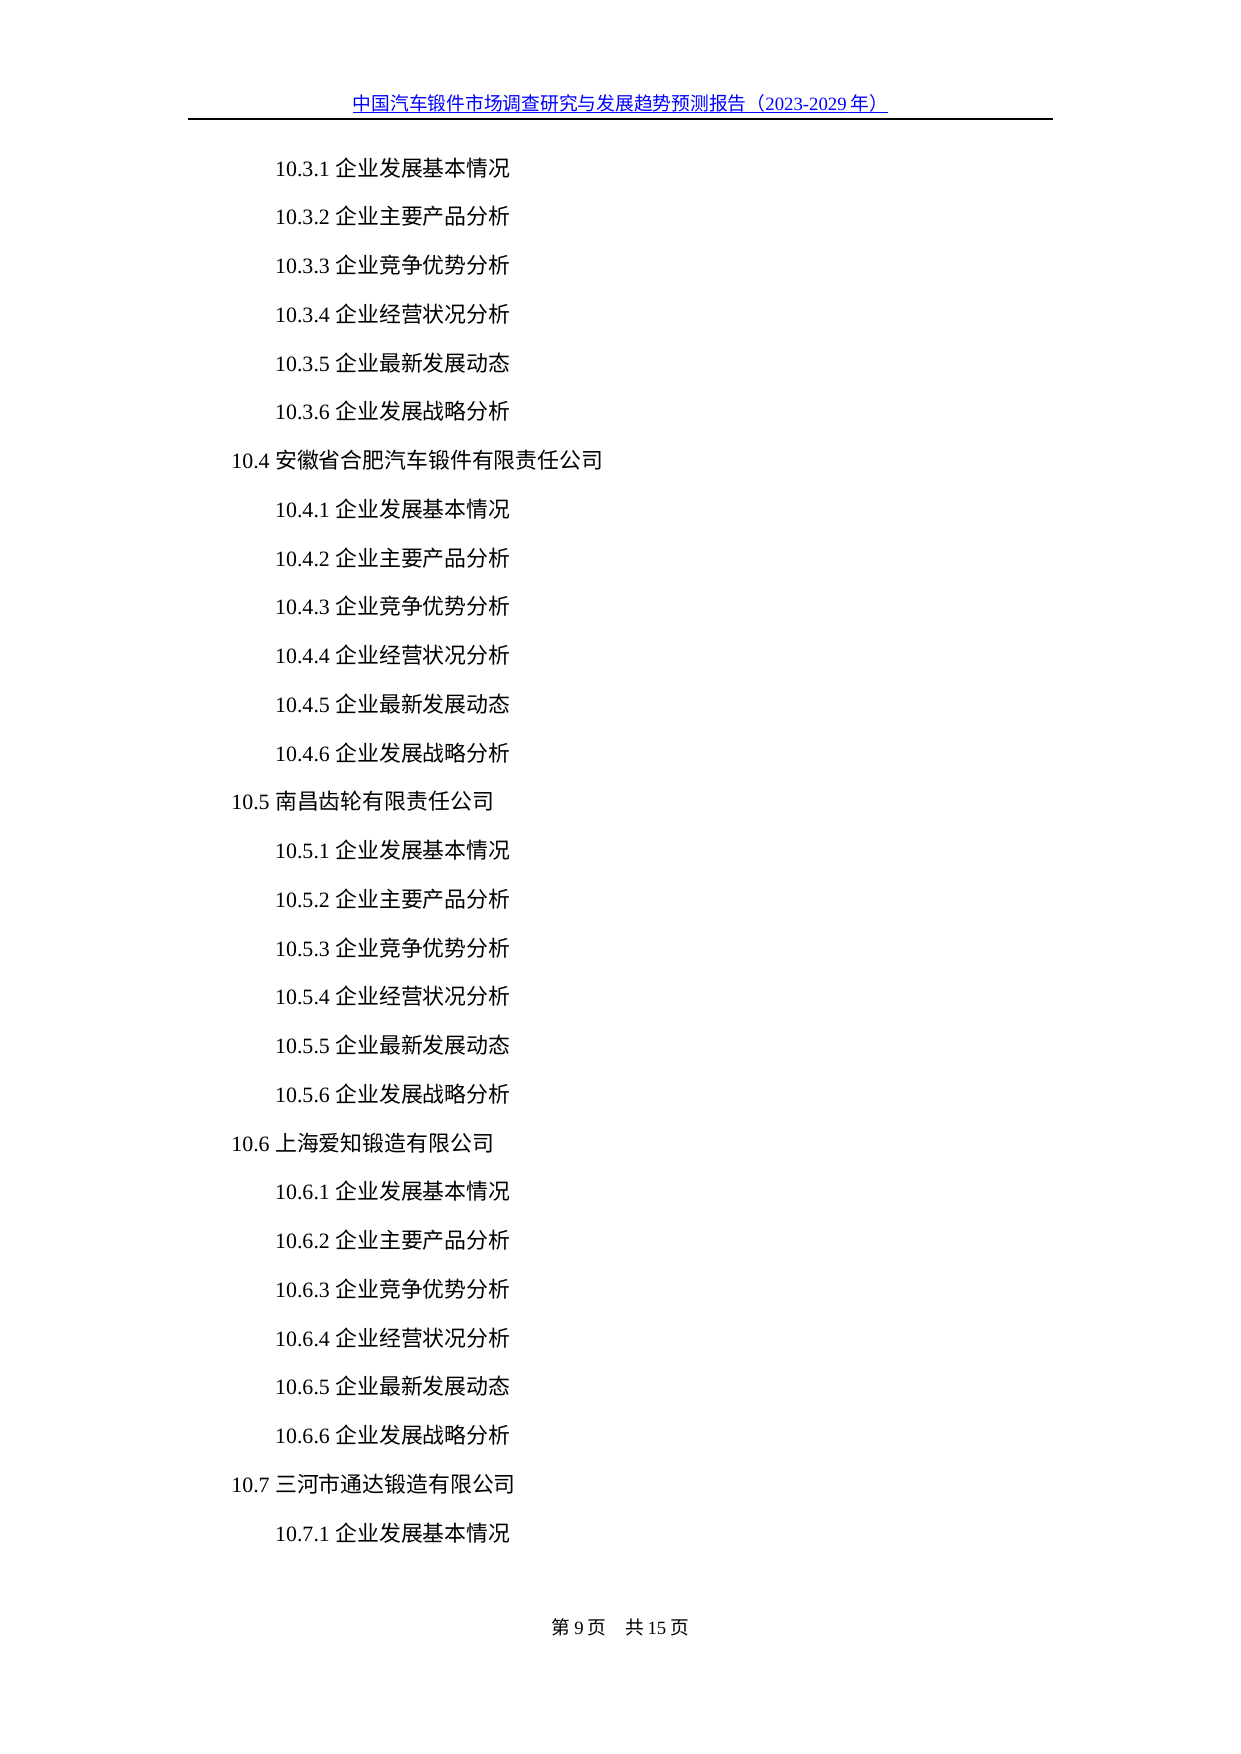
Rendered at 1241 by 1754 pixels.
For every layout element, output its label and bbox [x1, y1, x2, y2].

text [187, 150, 1053, 1548]
